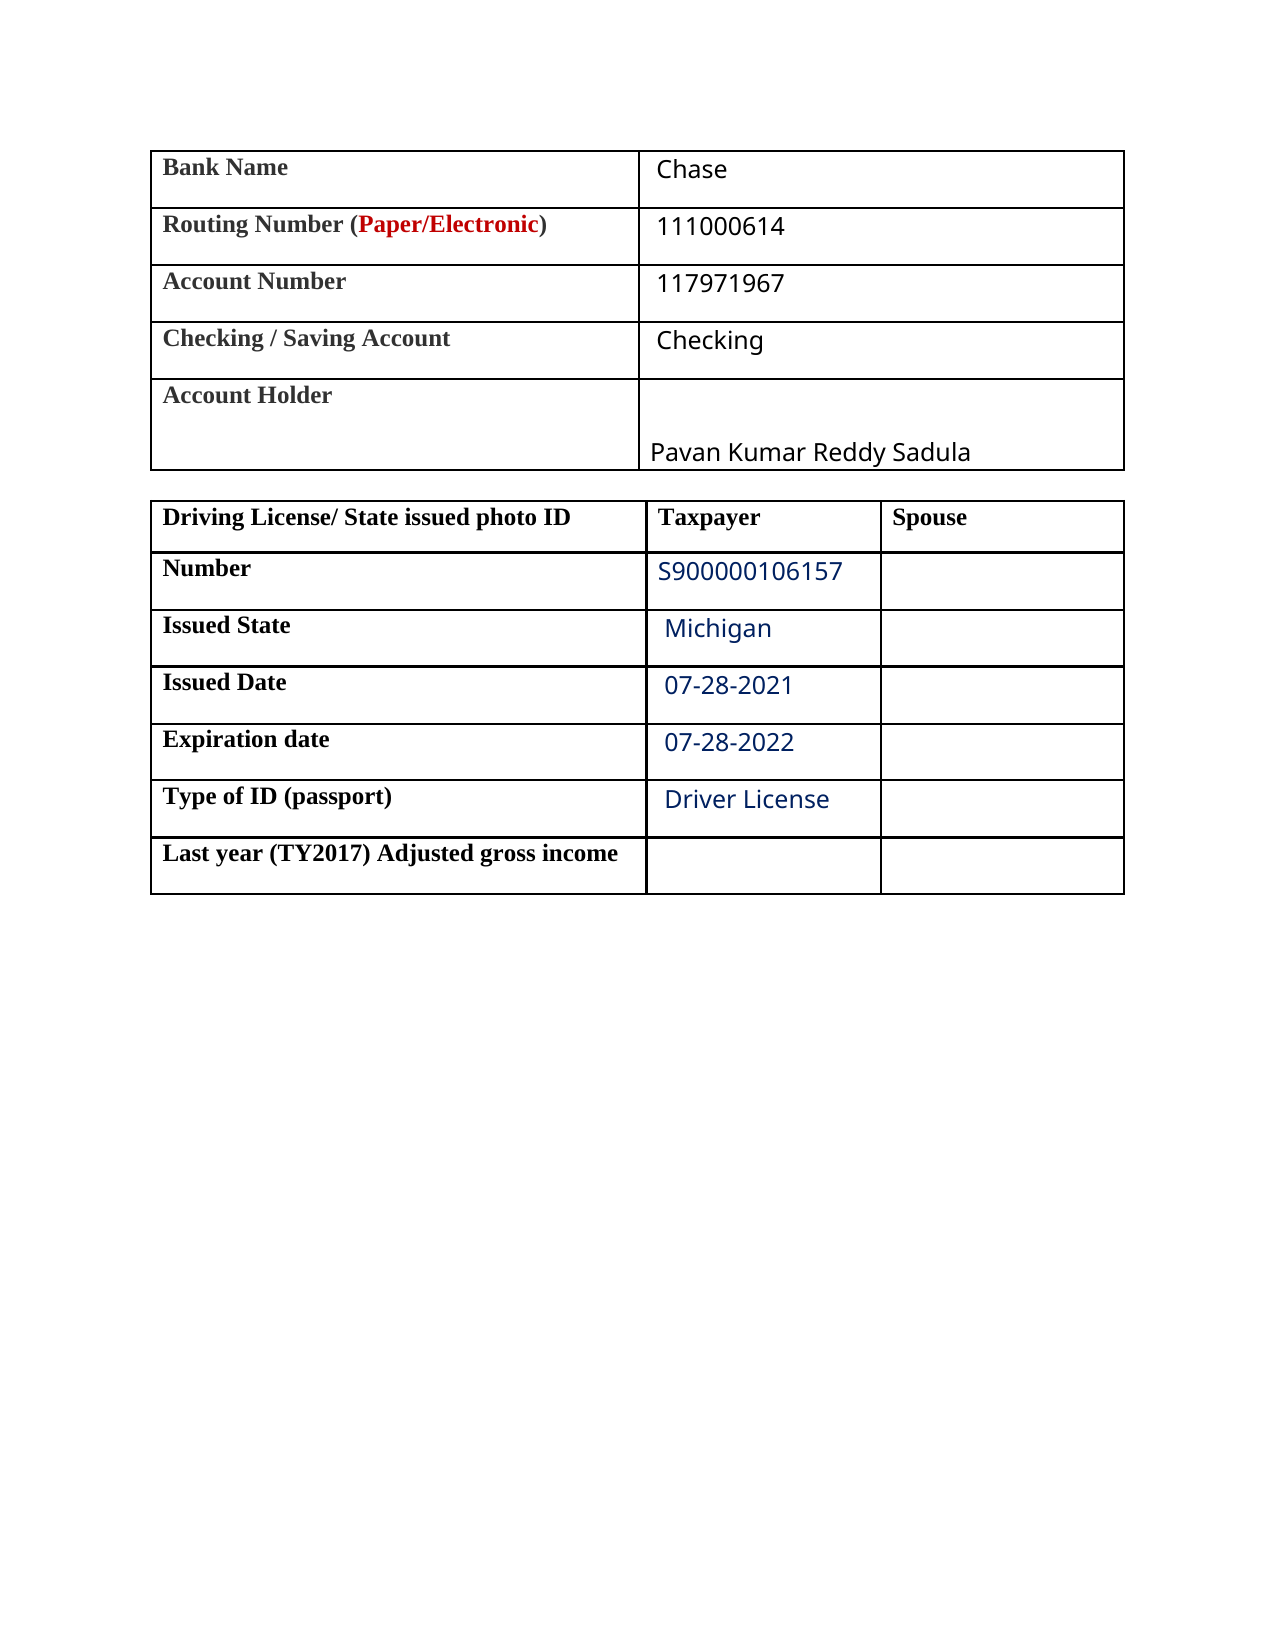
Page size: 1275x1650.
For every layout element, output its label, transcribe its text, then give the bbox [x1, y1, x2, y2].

table_cell Michigan [648, 611, 880, 665]
table_cell [882, 839, 1123, 893]
table_cell Driver License [648, 781, 880, 836]
table_cell Routing Number (Paper/Electronic) [152, 209, 638, 264]
table_cell Issued Date [152, 668, 645, 722]
table_header Spouse [882, 502, 1123, 551]
table_cell Expiration date [152, 725, 645, 779]
table_cell Checking [640, 323, 1123, 378]
table_cell 117971967 [640, 266, 1123, 321]
table_cell Number [152, 554, 645, 608]
table_cell 111000614 [640, 209, 1123, 264]
table_cell Pavan Kumar Reddy Sadula [640, 380, 1123, 469]
table_header Bank Name [152, 152, 638, 207]
table_cell S900000106157 [648, 554, 880, 608]
table_header Driving License/ State issued photo ID [152, 502, 645, 551]
table_cell [882, 611, 1123, 665]
table_cell [882, 668, 1123, 722]
table_cell Account Number [152, 266, 638, 321]
table_cell Checking / Saving Account [152, 323, 638, 378]
table_cell [882, 781, 1123, 836]
table_cell Issued State [152, 611, 645, 665]
table_cell [882, 725, 1123, 779]
table_cell Account Holder [152, 380, 638, 469]
table_cell Type of ID (passport) [152, 781, 645, 836]
table_cell Last year (TY2017) Adjusted gross income [152, 839, 645, 893]
table_cell 07-28-2021 [648, 668, 880, 722]
table_cell 07-28-2022 [648, 725, 880, 779]
table_cell [648, 839, 880, 893]
table_header Taxpayer [648, 502, 880, 551]
table_cell [882, 554, 1123, 608]
table_header Chase [640, 152, 1123, 207]
